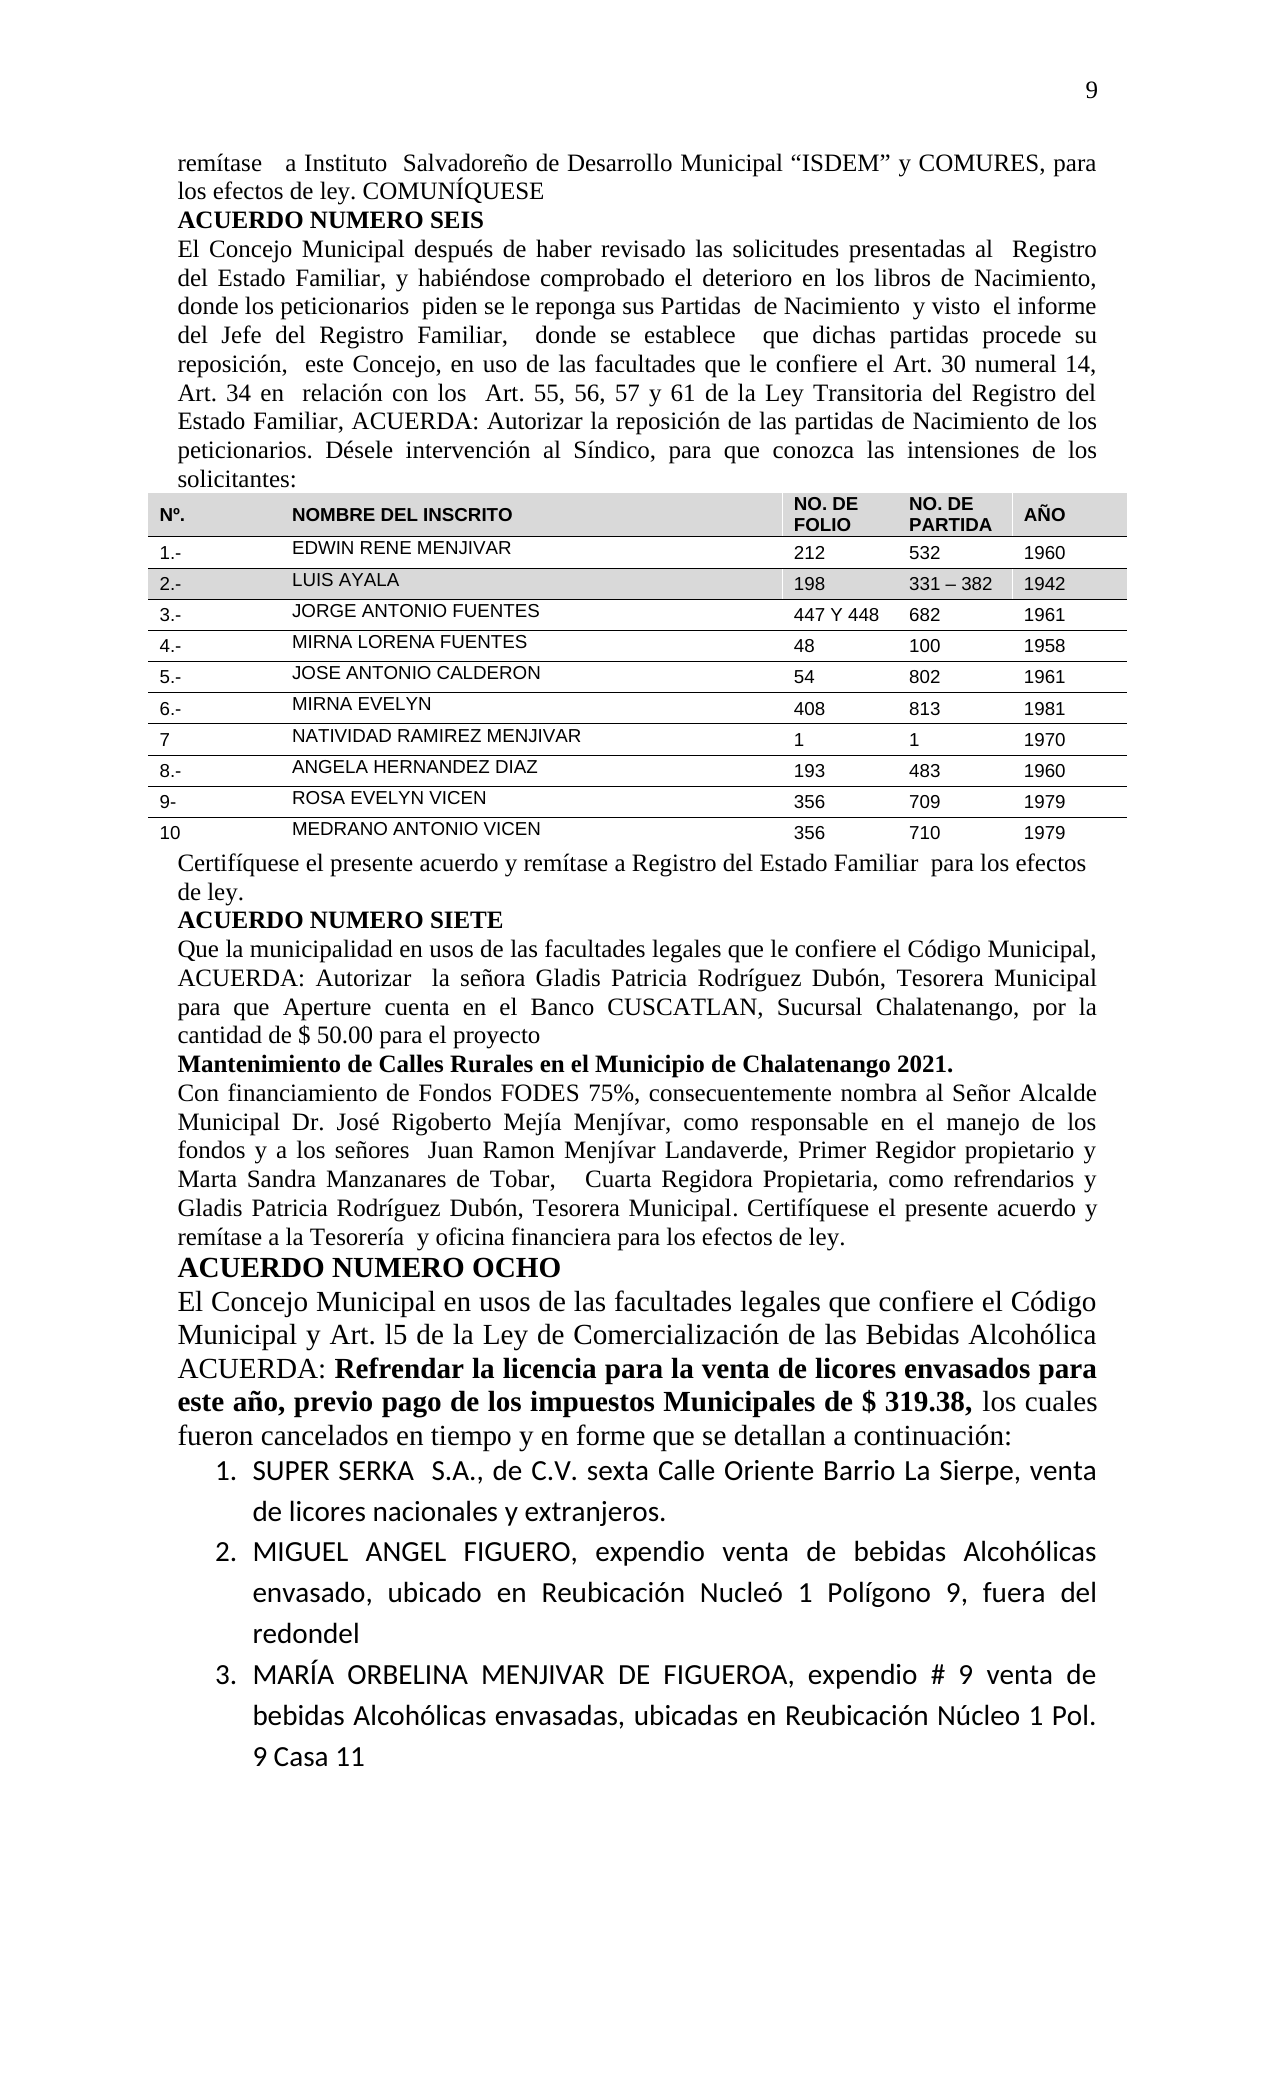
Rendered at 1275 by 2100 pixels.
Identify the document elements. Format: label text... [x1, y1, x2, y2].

table_cell 6.- [148, 693, 281, 723]
table_cell 1960 [1013, 537, 1127, 568]
table_cell 48 [783, 631, 898, 661]
table_cell 1981 [1013, 693, 1127, 723]
table_cell MEDRANO ANTONIO VICEN [281, 818, 782, 848]
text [177, 148, 1098, 205]
text ACUERDO NUMERO SIETE [177, 905, 1098, 934]
table_cell NATIVIDAD RAMIREZ MENJIVAR [281, 724, 782, 754]
text El Concejo Municipal en usos de las facultades legales que confiere el Código Municipal y Art. l5 de la Ley de Comercialización de las Bebidas Alcohólica ACUERDA: Refrendar la licencia para la venta de licores envasados para este año, previo pago de los impuestos Municipales de $ 319.38, los cuales fueron cancelados en tiempo y en forme que se detallan a continuación: [177, 1284, 1098, 1452]
table_cell JOSE ANTONIO CALDERON [281, 662, 782, 692]
table_cell 1 [898, 724, 1012, 754]
text Mantenimiento de Calles Rurales en el Municipio de Chalatenango 2021. [177, 1049, 1098, 1078]
table_cell 7 [148, 724, 281, 754]
table_cell 802 [898, 662, 1012, 692]
table_cell ROSA EVELYN VICEN [281, 787, 782, 817]
table_cell 198 [783, 569, 898, 599]
list SUPER SERKA S.A., de C.V. sexta Calle Oriente Barrio La Sierpe, venta de licores nacionales y extranjeros. [215, 1452, 1098, 1528]
table_cell 447 Y 448 [783, 600, 898, 630]
table_cell 212 [783, 537, 898, 568]
table_cell 532 [898, 537, 1012, 568]
table_cell 813 [898, 693, 1012, 723]
table_cell MIRNA LORENA FUENTES [281, 631, 782, 661]
table_cell 356 [783, 787, 898, 817]
table_cell 1979 [1013, 787, 1127, 817]
table_cell 10 [148, 818, 281, 848]
table_cell JORGE ANTONIO FUENTES [281, 600, 782, 630]
table_cell 710 [898, 818, 1012, 848]
table_header Nº. [148, 493, 281, 536]
table_cell 5.- [148, 662, 281, 692]
table_cell 356 [783, 818, 898, 848]
table_cell 193 [783, 756, 898, 786]
text El Concejo Municipal después de haber revisado las solicitudes presentadas al Registro del Estado Familiar, y habiéndose comprobado el deterioro en los libros de Nacimiento, donde los peticionarios piden se le reponga sus Partidas de Nacimiento y visto el informe del Jefe del Registro Familiar, donde se establece que dichas partidas procede su reposición, este Concejo, en uso de las facultades que le confiere el Art. 30 numeral 14, Art. 34 en relación con los Art. 55, 56, 57 y 61 de la Ley Transitoria del Registro del Estado Familiar, ACUERDA: Autorizar la reposición de las partidas de Nacimiento de los peticionarios. Désele intervención al Síndico, para que conozca las intensiones de los solicitantes: [177, 234, 1098, 493]
text Certifíquese el presente acuerdo y remítase a Registro del Estado Familiar para los efectos de ley. [177, 848, 1098, 905]
table_cell 1942 [1013, 569, 1127, 599]
table_cell 1.- [148, 537, 281, 568]
table_header AÑO [1013, 493, 1127, 536]
table_cell 54 [783, 662, 898, 692]
text ACUERDO NUMERO OCHO [177, 1250, 1098, 1284]
table_header NO. DE PARTIDA [898, 493, 1012, 536]
table_cell 4.- [148, 631, 281, 661]
table_cell 9- [148, 787, 281, 817]
table_cell 100 [898, 631, 1012, 661]
table_cell 1961 [1013, 600, 1127, 630]
text Con financiamiento de Fondos FODES 75%, consecuentemente nombra al Señor Alcalde Municipal Dr. José Rigoberto Mejía Menjívar, como responsable en el manejo de los fondos y a los señores Juan Ramon Menjívar Landaverde, Primer Regidor propietario y Marta Sandra Manzanares de Tobar, Cuarta Regidora Propietaria, como refrendarios y Gladis Patricia Rodríguez Dubón, Tesorera Municipal. Certifíquese el presente acuerdo y remítase a la Tesorería y oficina financiera para los efectos de ley. [177, 1078, 1098, 1250]
table_cell LUIS AYALA [281, 569, 782, 599]
table_cell 1 [783, 724, 898, 754]
table_cell 408 [783, 693, 898, 723]
table_cell 1961 [1013, 662, 1127, 692]
table_cell 682 [898, 600, 1012, 630]
text ACUERDO NUMERO SEIS [177, 205, 1098, 234]
table_cell 331 – 382 [898, 569, 1012, 599]
table_cell 3.- [148, 600, 281, 630]
table_cell 1979 [1013, 818, 1127, 848]
table_cell EDWIN RENE MENJIVAR [281, 537, 782, 568]
table_cell ANGELA HERNANDEZ DIAZ [281, 756, 782, 786]
table_cell 483 [898, 756, 1012, 786]
table_header NOMBRE DEL INSCRITO [281, 493, 782, 536]
table_cell 8.- [148, 756, 281, 786]
table_cell MIRNA EVELYN [281, 693, 782, 723]
list MARÍA ORBELINA MENJIVAR DE FIGUEROA, expendio # 9 venta de bebidas Alcohólicas envasadas, ubicadas en Reubicación Núcleo 1 Pol. 9 Casa 11 [215, 1656, 1098, 1774]
table_cell 2.- [148, 569, 281, 599]
list MIGUEL ANGEL FIGUERO, expendio venta de bebidas Alcohólicas envasado, ubicado en Reubicación Nucleó 1 Polígono 9, fuera del redondel [215, 1533, 1098, 1651]
table_cell 1970 [1013, 724, 1127, 754]
table_header NO. DE FOLIO [783, 493, 898, 536]
table_cell 709 [898, 787, 1012, 817]
text Que la municipalidad en usos de las facultades legales que le confiere el Código Municipal, ACUERDA: Autorizar la señora Gladis Patricia Rodríguez Dubón, Tesorera Municipal para que Aperture cuenta en el Banco CUSCATLAN, Sucursal Chalatenango, por la cantidad de $ 50.00 para el proyecto [177, 934, 1098, 1049]
table_cell 1958 [1013, 631, 1127, 661]
table_cell 1960 [1013, 756, 1127, 786]
